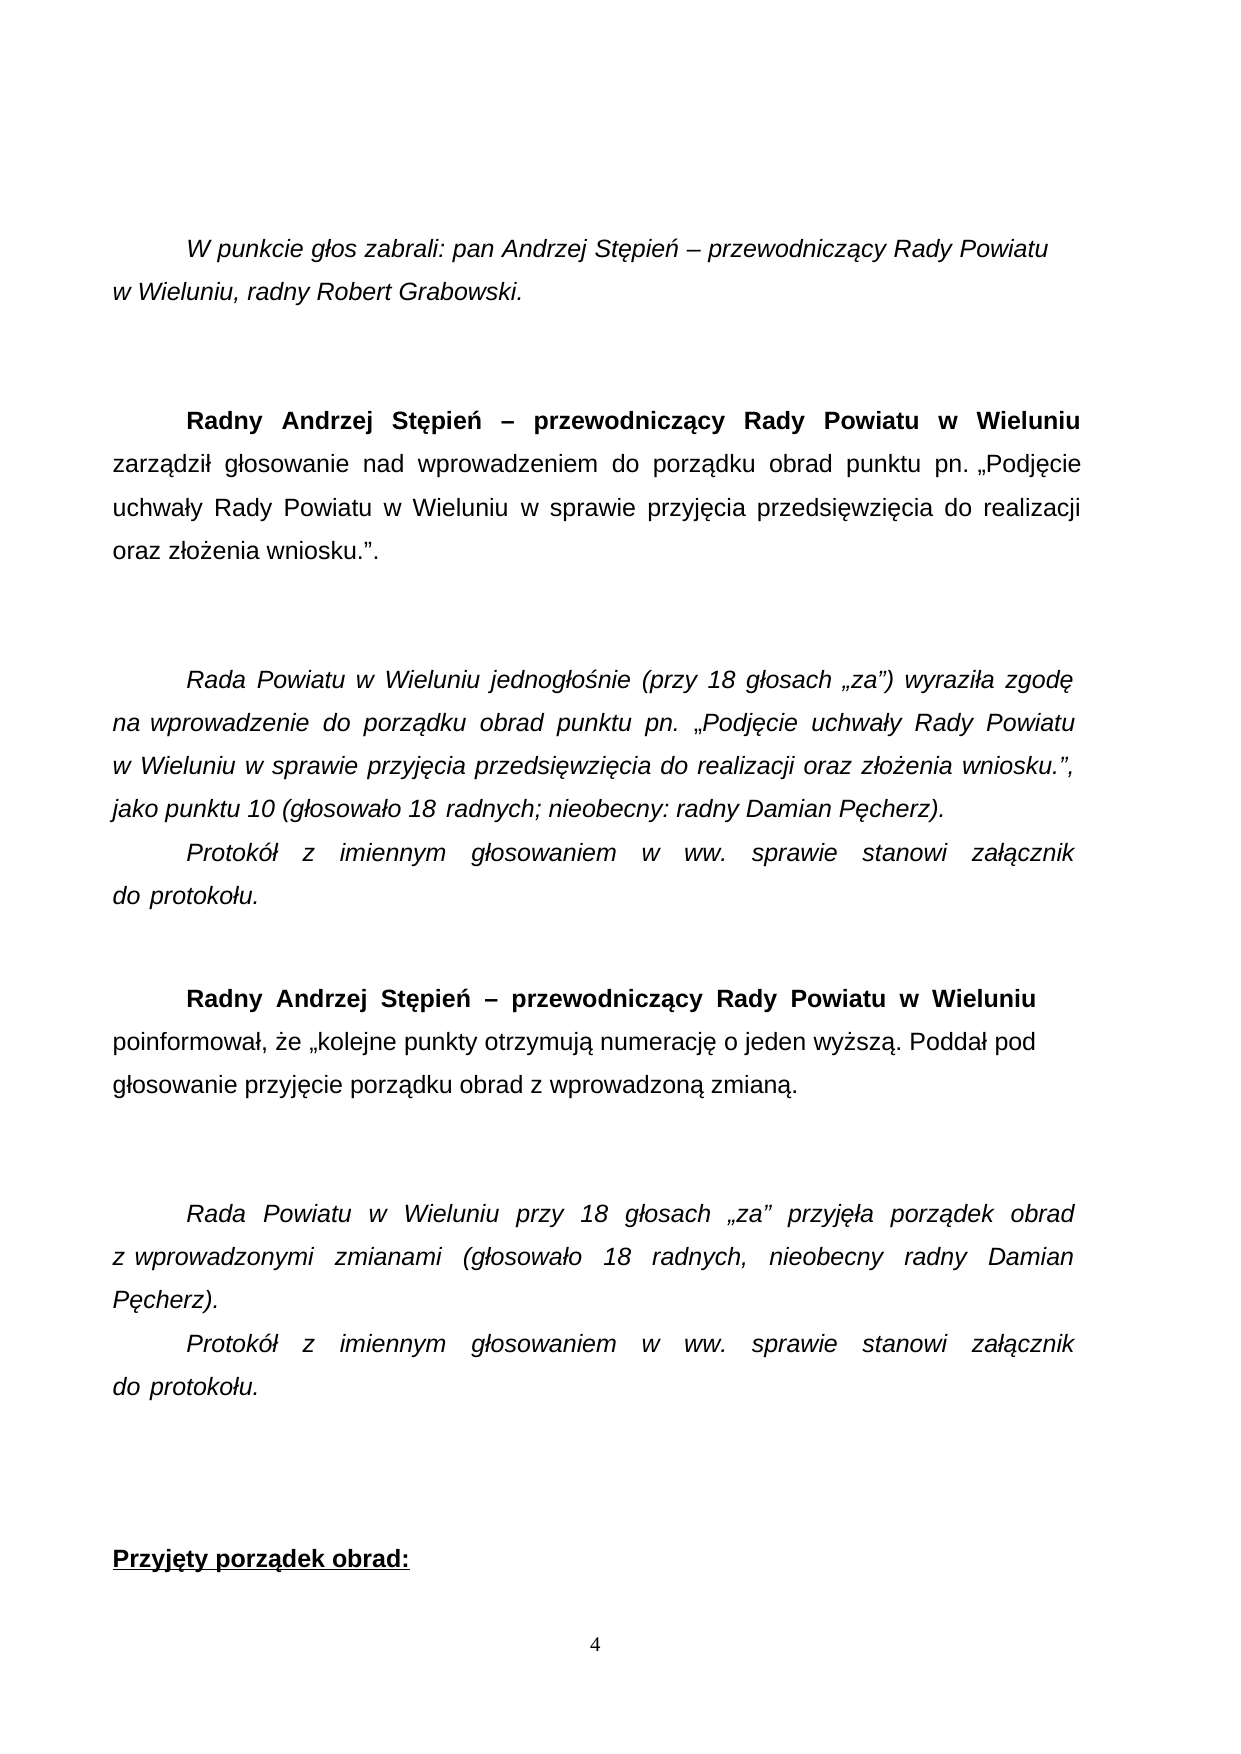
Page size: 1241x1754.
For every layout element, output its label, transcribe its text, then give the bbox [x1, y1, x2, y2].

text Rada Powiatu w Wieluniu jednogłośnie (przy 18 głosach „za”) wyraziła zgodę na wprowadzenie do porządku obrad punktu pn. „Podjęcie uchwały Rady Powiatu w Wieluniu w sprawie przyjęcia przedsięwzięcia do realizacji oraz złożenia wniosku.”, jako punktu 10 (głosowało 18 radnych; nieobecny: radny Damian Pęcherz). [112, 665, 1078, 823]
text Radny Andrzej Stępień – przewodniczący Rady Powiatu w Wieluniu zarządził głosowanie nad wprowadzeniem do porządku obrad punktu pn. „Podjęcie uchwały Rady Powiatu w Wieluniu w sprawie przyjęcia przedsięwzięcia do realizacji oraz złożenia wniosku.”. [112, 406, 1082, 564]
text Przyjęty porządek obrad: [112, 1544, 1037, 1573]
text Radny Andrzej Stępień – przewodniczący Rady Powiatu w Wieluniu poinformował, że „kolejne punkty otrzymują numerację o jeden wyższą. Poddał pod głosowanie przyjęcie porządku obrad z wprowadzoną zmianą. [112, 984, 1037, 1099]
text Protokół z imiennym głosowaniem w ww. sprawie stanowi załącznik do protokołu. [112, 838, 1078, 909]
text W punkcie głos zabrali: pan Andrzej Stępień – przewodniczący Rady Powiatu w Wieluniu, radny Robert Grabowski. [112, 234, 1052, 306]
text Rada Powiatu w Wieluniu przy 18 głosach „za” przyjęła porządek obrad z wprowadzonymi zmianami (głosowało 18 radnych, nieobecny radny Damian Pęcherz). [112, 1199, 1078, 1314]
text Protokół z imiennym głosowaniem w ww. sprawie stanowi załącznik do protokołu. [112, 1329, 1078, 1401]
